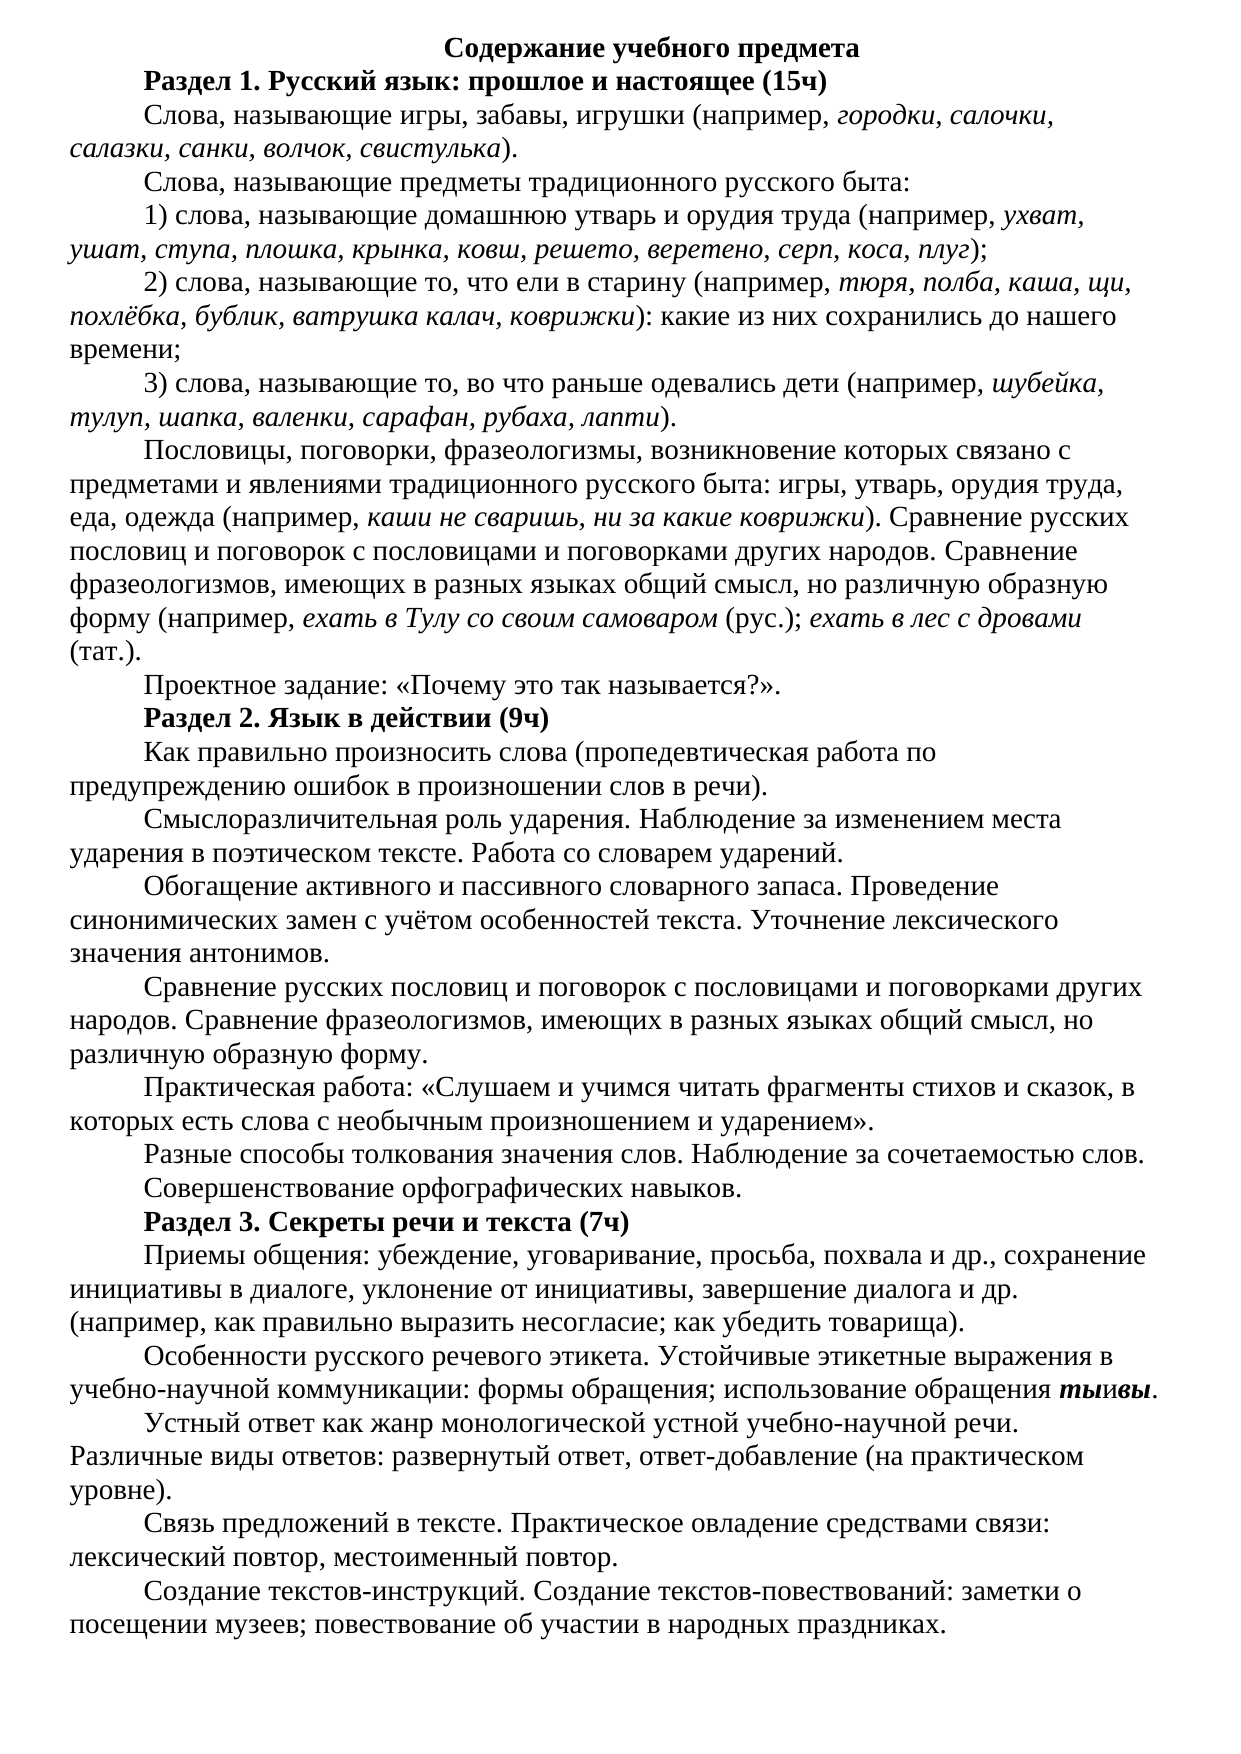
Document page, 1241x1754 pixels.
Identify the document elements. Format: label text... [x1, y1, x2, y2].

text Совершенствование орфографических навыков. [69, 1170, 1160, 1204]
text Разные способы толкования значения слов. Наблюдение за сочетаемостью слов. [69, 1137, 1160, 1170]
text Пословицы, поговорки, фразеологизмы, возникновение которых связано с предметами и явлениями традиционного русского быта: игры, утварь, орудия труда, еда, одежда (например, каши не сваришь, ни за какие коврижки). Сравнение русских пословиц и поговорок с пословицами и поговорками других народов. Сравнение фразеологизмов, имеющих в разных языках общий смысл, но различную образную форму (например, ехать в Тулу со своим самоваром (рус.); ехать в лес с дровами (тат.). [69, 432, 1160, 667]
text 3) слова, называющие то, во что раньше одевались дети (например, шубейка, тулуп, шапка, валенки, сарафан, рубаха, лапти). [69, 365, 1160, 432]
text 2) слова, называющие то, что ели в старину (например, тюря, полба, каша, щи, похлёбка, бублик, ватрушка калач, коврижки): какие из них сохранились до нашего времени; [69, 264, 1160, 365]
text Проектное задание: «Почему это так называется?». [69, 667, 1160, 701]
text 1) слова, называющие домашнюю утварь и орудия труда (например, ухват, ушат, ступа, плошка, крынка, ковш, решето, веретено, серп, коса, плуг); [69, 197, 1160, 264]
text Слова, называющие предметы традиционного русского быта: [69, 164, 1160, 197]
text Как правильно произносить слова (пропедевтическая работа по предупреждению ошибок в произношении слов в речи). [69, 734, 1160, 801]
text Сравнение русских пословиц и поговорок с пословицами и поговорками других народов. Сравнение фразеологизмов, имеющих в разных языках общий смысл, но различную образную форму. [69, 969, 1160, 1069]
text Обогащение активного и пассивного словарного запаса. Проведение синонимических замен с учётом особенностей текста. Уточнение лексического значения антонимов. [69, 868, 1160, 969]
text Создание текстов-инструкций. Создание текстов-повествований: заметки о посещении музеев; повествование об участии в народных праздниках. [69, 1573, 1160, 1640]
text Особенности русского речевого этикета. Устойчивые этикетные выражения в учебно-научной коммуникации: формы обращения; использование обращения тыивы. [69, 1338, 1160, 1405]
text Раздел 3. Секреты речи и текста (7ч) [69, 1204, 1160, 1237]
text Связь предложений в тексте. Практическое овладение средствами связи: лексический повтор, местоименный повтор. [69, 1506, 1160, 1573]
text Раздел 1. Русский язык: прошлое и настоящее (15ч) [69, 63, 1160, 97]
text Приемы общения: убеждение, уговаривание, просьба, похвала и др., сохранение инициативы в диалоге, уклонение от инициативы, завершение диалога и др. (например, как правильно выразить несогласие; как убедить товарища). [69, 1237, 1160, 1338]
text Практическая работа: «Слушаем и учимся читать фрагменты стихов и сказок, в которых есть слова с необычным произношением и ударением». [69, 1069, 1160, 1137]
text Раздел 2. Язык в действии (9ч) [69, 701, 1160, 734]
text Слова, называющие игры, забавы, игрушки (например, городки, салочки, салазки, санки, волчок, свистулька). [69, 97, 1160, 164]
text Устный ответ как жанр монологической устной учебно-научной речи. Различные виды ответов: развернутый ответ, ответ-добавление (на практическом уровне). [69, 1405, 1160, 1506]
list Содержание учебного предмета [69, 30, 1160, 63]
text Смыслоразличительная роль ударения. Наблюдение за изменением места ударения в поэтическом тексте. Работа со словарем ударений. [69, 801, 1160, 868]
